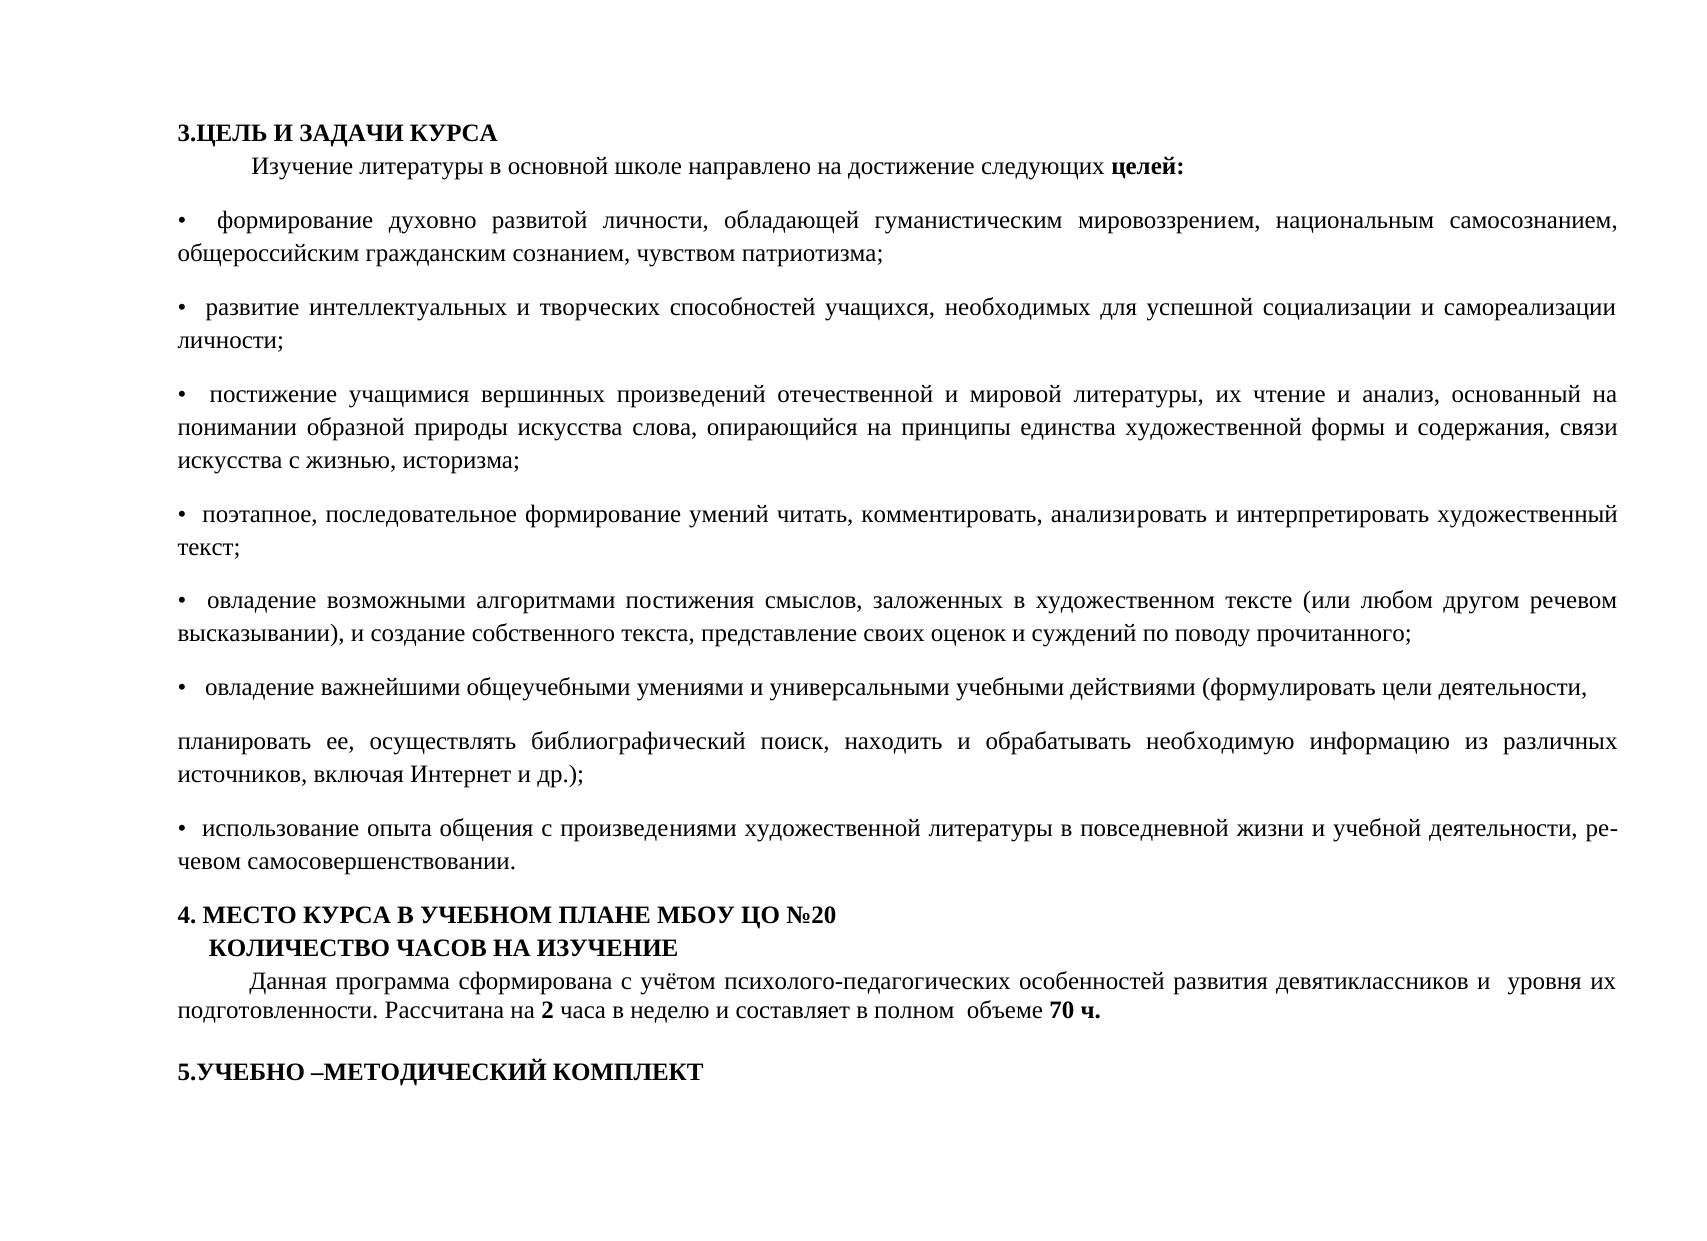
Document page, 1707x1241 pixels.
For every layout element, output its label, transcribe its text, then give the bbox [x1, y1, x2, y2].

text • использование опыта общения с произведениями художественной литературы в повседневной жизни и учебной деятельности, речевом самосовершенствовании. [177, 813, 1618, 875]
text • постижение учащимися вершинных произведений отечественной и мировой литературы, их чтение и анализ, основанный на понимании образной природы искусства слова, опирающийся на принципы единства художественной формы и содержания, связи искусства с жизнью, историзма; [177, 379, 1618, 473]
text Данная программа сформирована с учётом психолого-педагогических особенностей развития девятиклассников и уровня их подготовленности. Рассчитана на 2 часа в неделю и составляет в полном объеме 70 ч. [177, 966, 1618, 1023]
text 5.УЧЕБНО –МЕТОДИЧЕСКИЙ КОМПЛЕКТ [177, 1057, 1618, 1085]
text 4. МЕСТО КУРСА В УЧЕБНОМ ПЛАНЕ МБОУ ЦО №20 [177, 900, 1618, 929]
text • поэтапное, последовательное формирование умений читать, комментировать, анализировать и интерпретировать художественный текст; [177, 499, 1618, 560]
text планировать ее, осуществлять библиографический поиск, находить и обрабатывать необходимую информацию из различных источников, включая Интернет и др.); [177, 726, 1618, 788]
text • овладение важнейшими общеучебными умениями и универсальными учебными действиями (формулировать цели деятельности, [177, 672, 1618, 701]
text 3.ЦЕЛЬ И ЗАДАЧИ КУРСА [177, 118, 1618, 147]
text Изучение литературы в основной школе направлено на достижение следующих целей: [177, 151, 1618, 180]
text • развитие интеллектуальных и творческих способностей учащихся, необходимых для успешной социализации и самореализации личности; [177, 292, 1618, 354]
text • овладение возможными алгоритмами постижения смыслов, заложенных в художественном тексте (или любом другом речевом высказывании), и создание собственного текста, представление своих оценок и суждений по поводу прочитанного; [177, 586, 1618, 647]
text КОЛИЧЕСТВО ЧАСОВ НА ИЗУЧЕНИЕ [177, 933, 1618, 962]
text • формирование духовно развитой личности, обладающей гуманистическим мировоззрением, национальным самосознанием, общероссийским гражданским сознанием, чувством патриотизма; [177, 205, 1618, 267]
